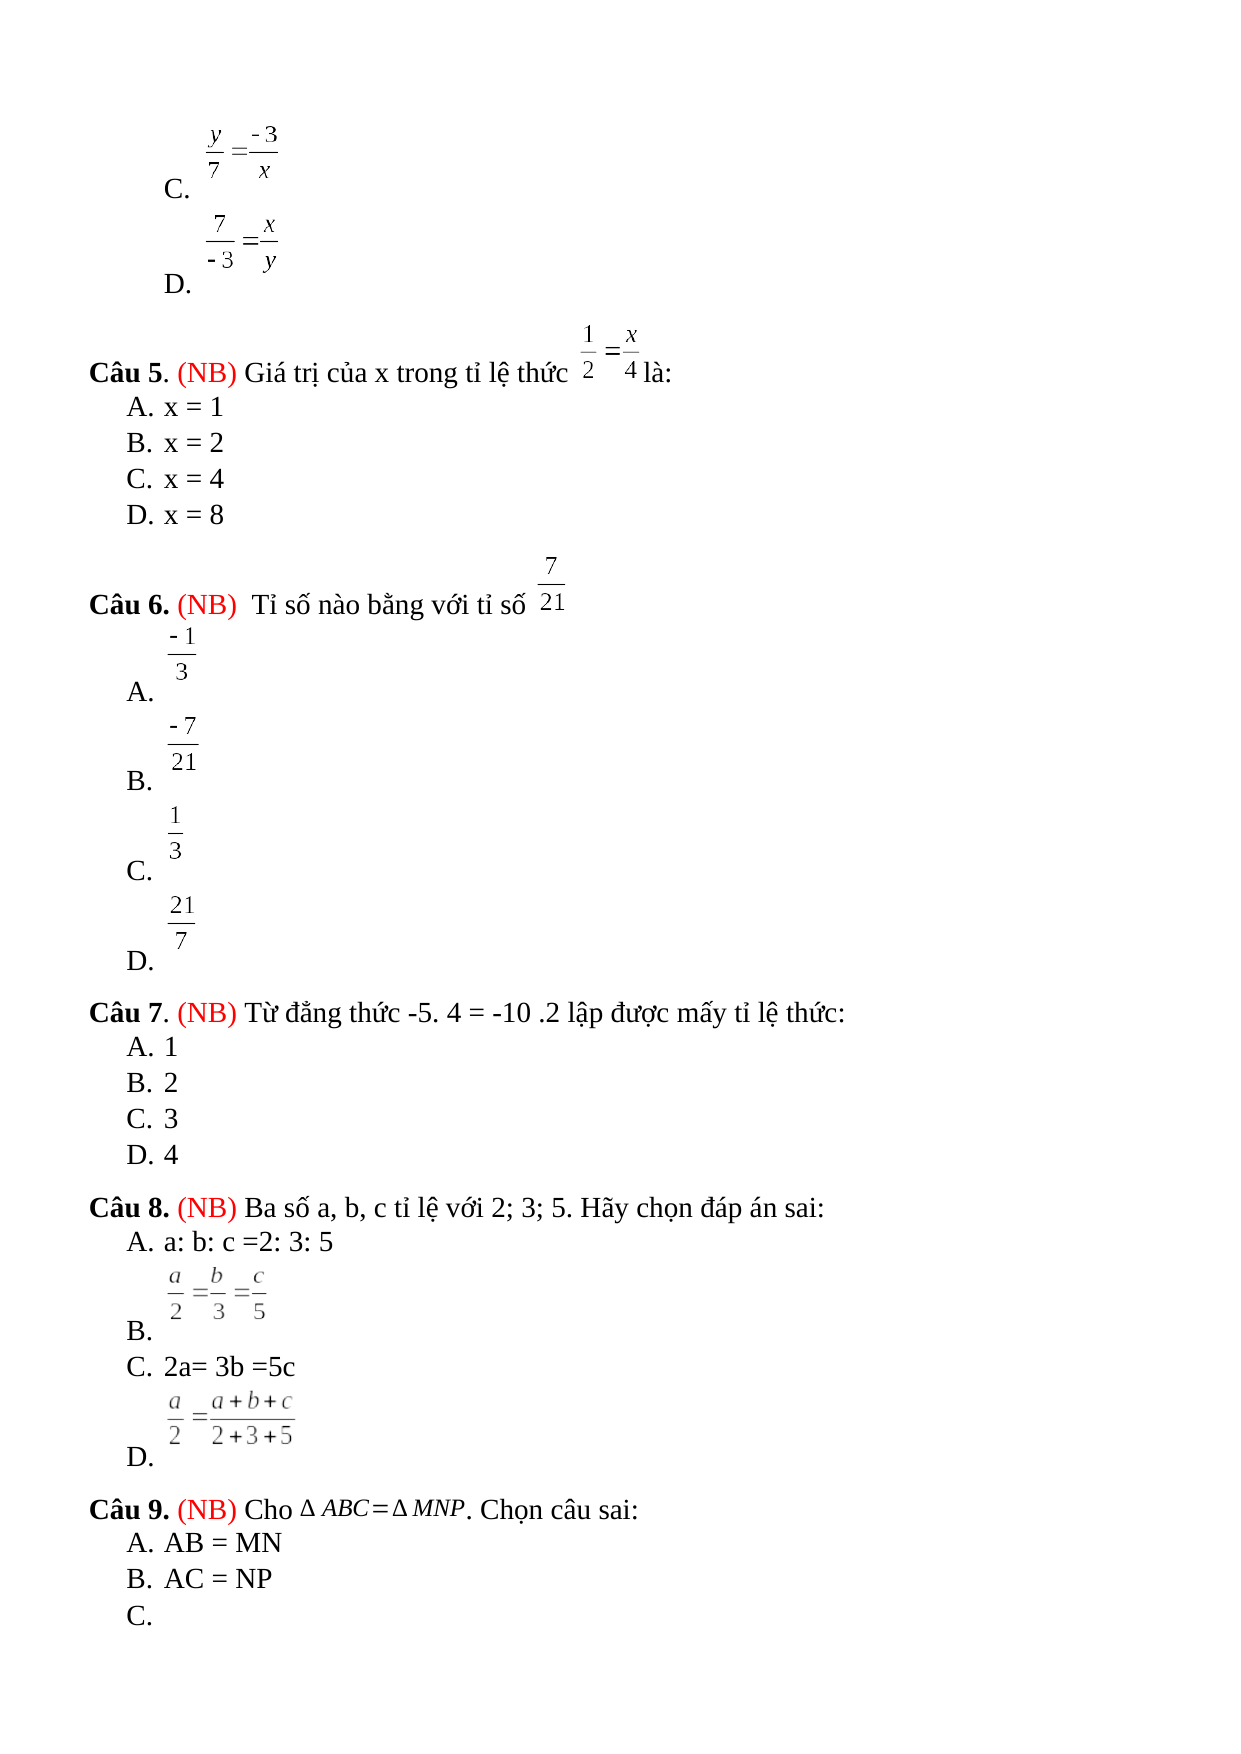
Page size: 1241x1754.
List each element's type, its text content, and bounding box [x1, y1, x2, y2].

list x = 1 [126, 389, 1078, 422]
text Câu 7. (NB) Từ đẳng thức -5. 4 = -10 .2 lập được mấy tỉ lệ thức: [89, 996, 1078, 1029]
list AB = MN [126, 1526, 1078, 1559]
list 4 [126, 1137, 1078, 1171]
list 1 [126, 1029, 1078, 1063]
list x = 4 [126, 461, 1078, 495]
text Câu 6. (NB) Tỉ số nào bằng với tỉ số [89, 550, 1078, 621]
text Câu 8. (NB) Ba số a, b, c tỉ lệ với 2; 3; 5. Hãy chọn đáp án sai: [89, 1190, 1078, 1224]
text Câu 5. (NB) Giá trị của x trong tỉ lệ thức là: [89, 319, 1078, 389]
list a: b: c =2: 3: 5 [126, 1224, 1078, 1257]
list x = 8 [126, 497, 1078, 531]
list x = 2 [126, 425, 1078, 459]
list 2a= 3b =5c [126, 1349, 1078, 1383]
list AC = NP [126, 1562, 1078, 1595]
list 3 [126, 1101, 1078, 1135]
list 2 [126, 1065, 1078, 1099]
text Câu 9. (NB) Cho . Chọn câu sai: [89, 1492, 1078, 1526]
